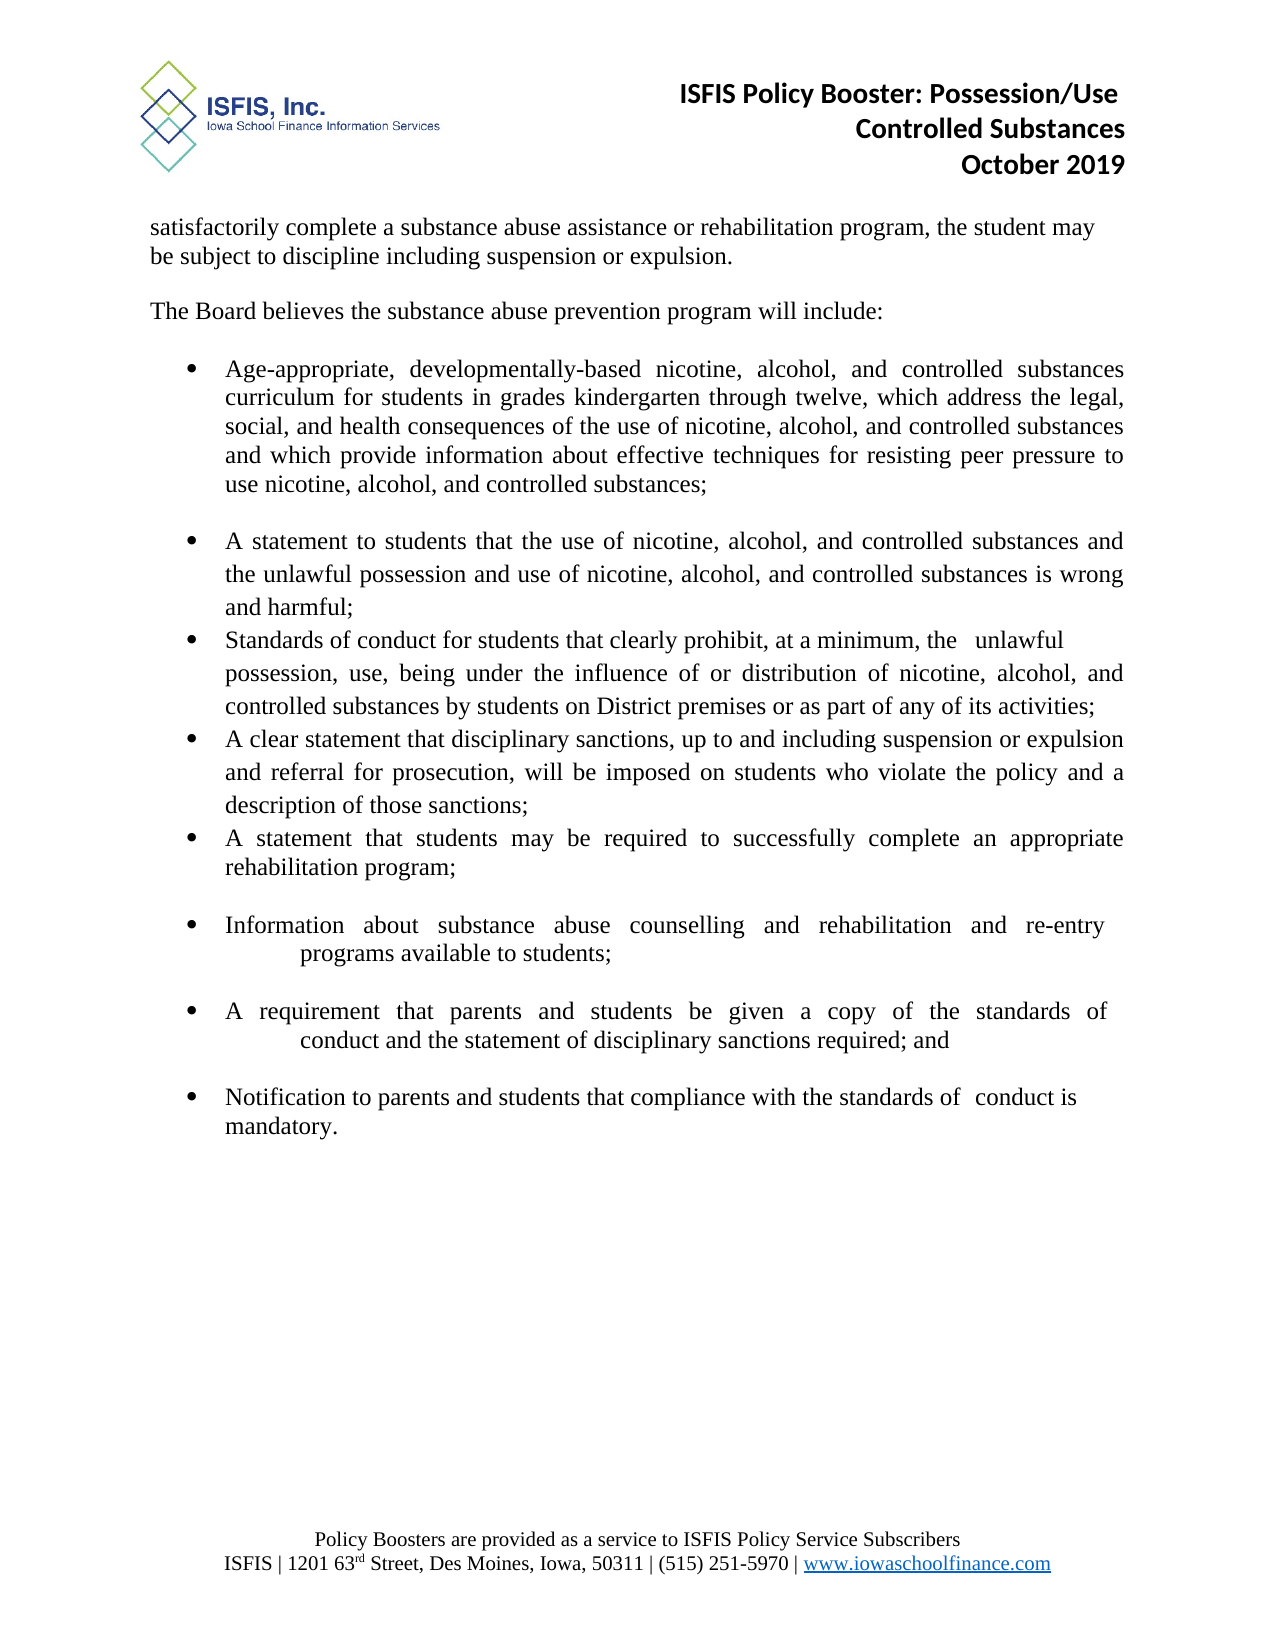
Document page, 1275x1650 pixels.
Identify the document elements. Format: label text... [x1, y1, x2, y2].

list A requirement that parents and students be given a copy of the standards of conduct and the statement of disciplinary sanctions required; and [187, 996, 1125, 1053]
text The Board believes the substance abuse prevention program will include: [150, 296, 1125, 325]
list A statement that students may be required to successfully complete an appropriate rehabilitation program; [187, 823, 1125, 881]
list Standards of conduct for students that clearly prohibit, at a minimum, the unlawful possession, use, being under the influence of or distribution of nicotine, alcohol, and controlled substances by students on District premises or as part of any of its activities; [187, 625, 1125, 720]
picture [116, 38, 464, 191]
list Notification to parents and students that compliance with the standards of conduct is mandatory. [187, 1082, 1125, 1140]
list Information about substance abuse counselling and rehabilitation and re-entry programs available to students; [187, 910, 1125, 967]
list A statement to students that the use of nicotine, alcohol, and controlled substances and the unlawful possession and use of nicotine, alcohol, and controlled substances is wrong and harmful; [187, 526, 1125, 621]
list A clear statement that disciplinary sanctions, up to and including suspension or expulsion and referral for prosecution, will be imposed on students who violate the policy and a description of those sanctions; [187, 724, 1125, 819]
list Age-appropriate, developmentally-based nicotine, alcohol, and controlled substances curriculum for students in grades kindergarten through twelve, which address the legal, social, and health consequences of the use of nicotine, alcohol, and controlled substances and which provide information about effective techniques for resisting peer pressure to use nicotine, alcohol, and controlled substances; [187, 354, 1125, 497]
